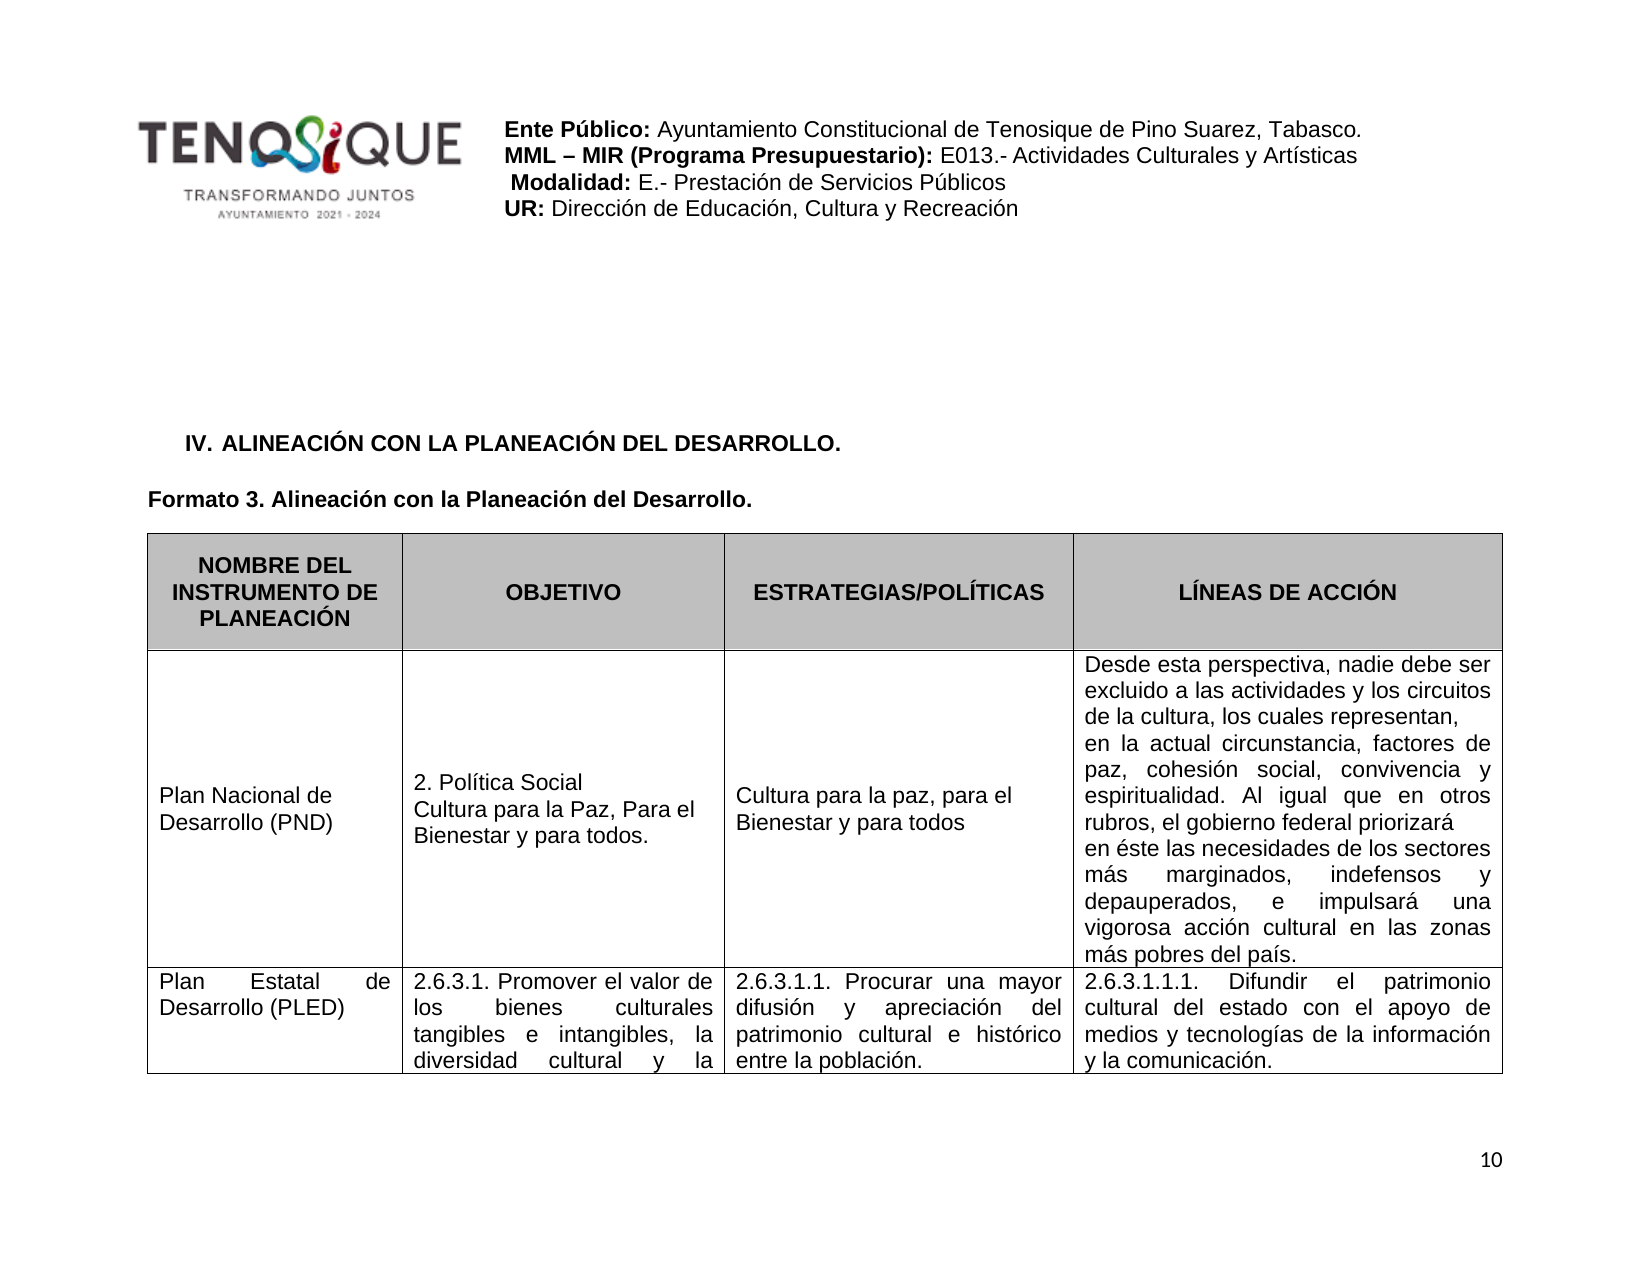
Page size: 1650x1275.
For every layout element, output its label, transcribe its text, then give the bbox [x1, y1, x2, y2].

table_cell Desde esta perspectiva, nadie debe ser excluido a las actividades y los circuitos de la cultura, los cuales representan, en la actual circunstancia, factores de paz, cohesión social, convivencia y espiritualidad. Al igual que en otros rubros, el gobierno federal priorizará en éste las necesidades de los sectores más marginados, indefensos y depauperados, e impulsará una vigorosa acción cultural en las zonas más pobres del país. [1074, 651, 1502, 967]
table_header NOMBRE DEL INSTRUMENTO DE PLANEACIÓN [148, 534, 402, 649]
table_header LÍNEAS DE ACCIÓN [1074, 534, 1502, 649]
table_cell Plan Estatal de Desarrollo (PLED) [148, 968, 402, 1073]
table_header OBJETIVO [403, 534, 724, 649]
list ALINEACIÓN CON LA PLANEACIÓN DEL DESARROLLO. [185, 430, 1502, 456]
picture [129, 86, 471, 248]
table_header ESTRATEGIAS/POLÍTICAS [725, 534, 1073, 649]
text Formato 3. Alineación con la Planeación del Desarrollo. [148, 486, 1502, 512]
table_cell Cultura para la paz, para el Bienestar y para todos [725, 651, 1073, 967]
table_cell Plan Nacional de Desarrollo (PND) [148, 651, 402, 967]
table_cell 2. Política Social Cultura para la Paz, Para el Bienestar y para todos. [403, 651, 724, 967]
